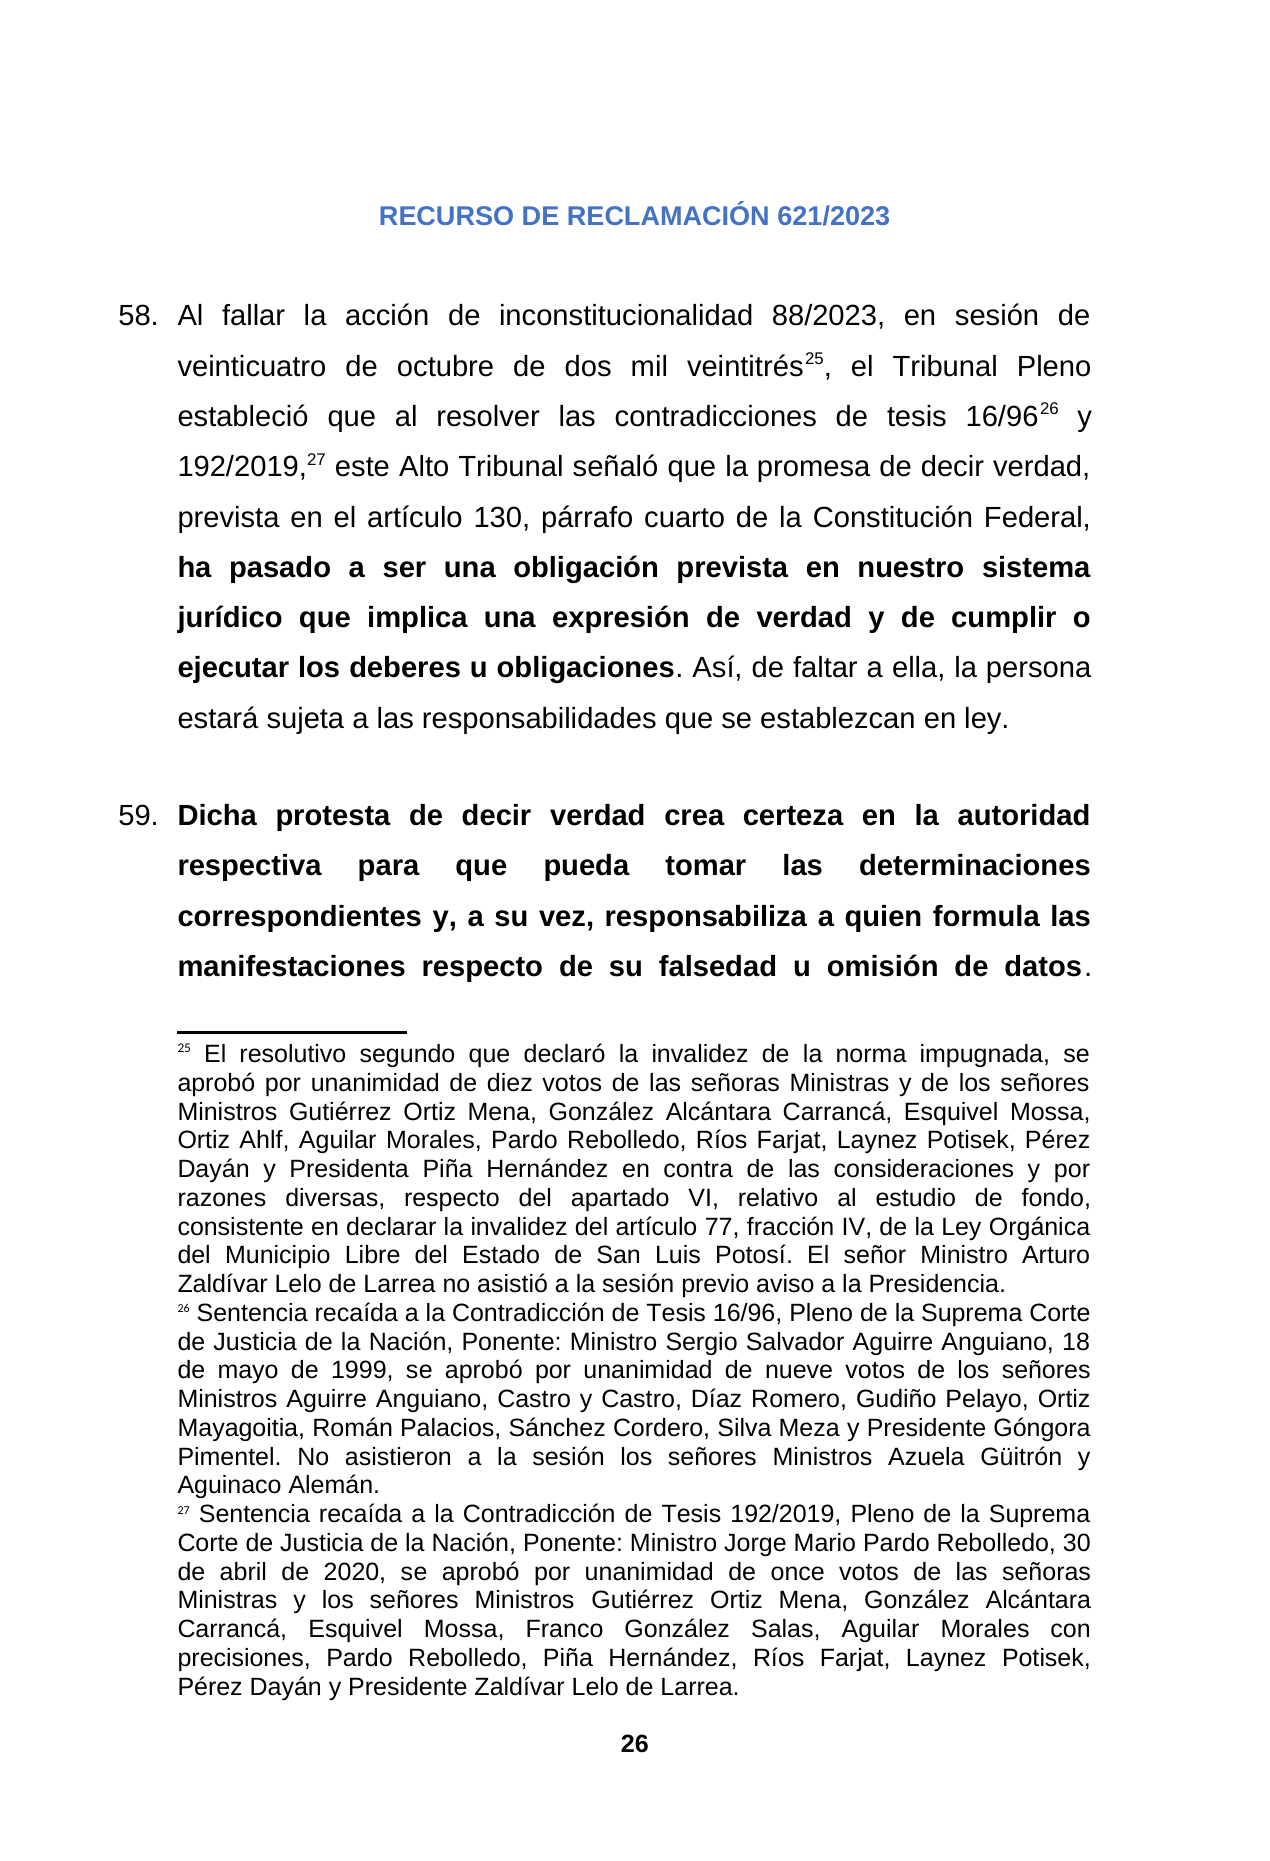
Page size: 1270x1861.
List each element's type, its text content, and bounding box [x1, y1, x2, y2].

list Dicha protesta de decir verdad crea certeza en la autoridad respectiva para que pueda tomar las determinaciones correspondientes y, a su vez, responsabiliza a quien formula las manifestaciones respecto de su falsedad u omisión de datos. Dicha manifestación no constituye un mero formalismo sacramental o solemne, sino que, como en el caso concreto sucede, es una obligación a cargo del recusante manifestar que los hechos en que se fundamenta la recusación los expresa con sujeción a la verdad y su omisión puede llevar a que, en caso de que el solicitante no cumpla ese requisito, se deseche de plano la promoción respectiva. [118, 798, 1092, 982]
list Al fallar la acción de inconstitucionalidad 88/2023, en sesión de veinticuatro de octubre de dos mil veintitrés, el Tribunal Pleno estableció que al resolver las contradicciones de tesis 16/96 y 192/2019, este Alto Tribunal señaló que la promesa de decir verdad, prevista en el artículo 130, párrafo cuarto de la Constitución Federal, ha pasado a ser una obligación prevista en nuestro sistema jurídico que implica una expresión de verdad y de cumplir o ejecutar los deberes u obligaciones. Así, de faltar a ella, la persona estará sujeta a las responsabilidades que se establezcan en ley. [118, 298, 1092, 734]
